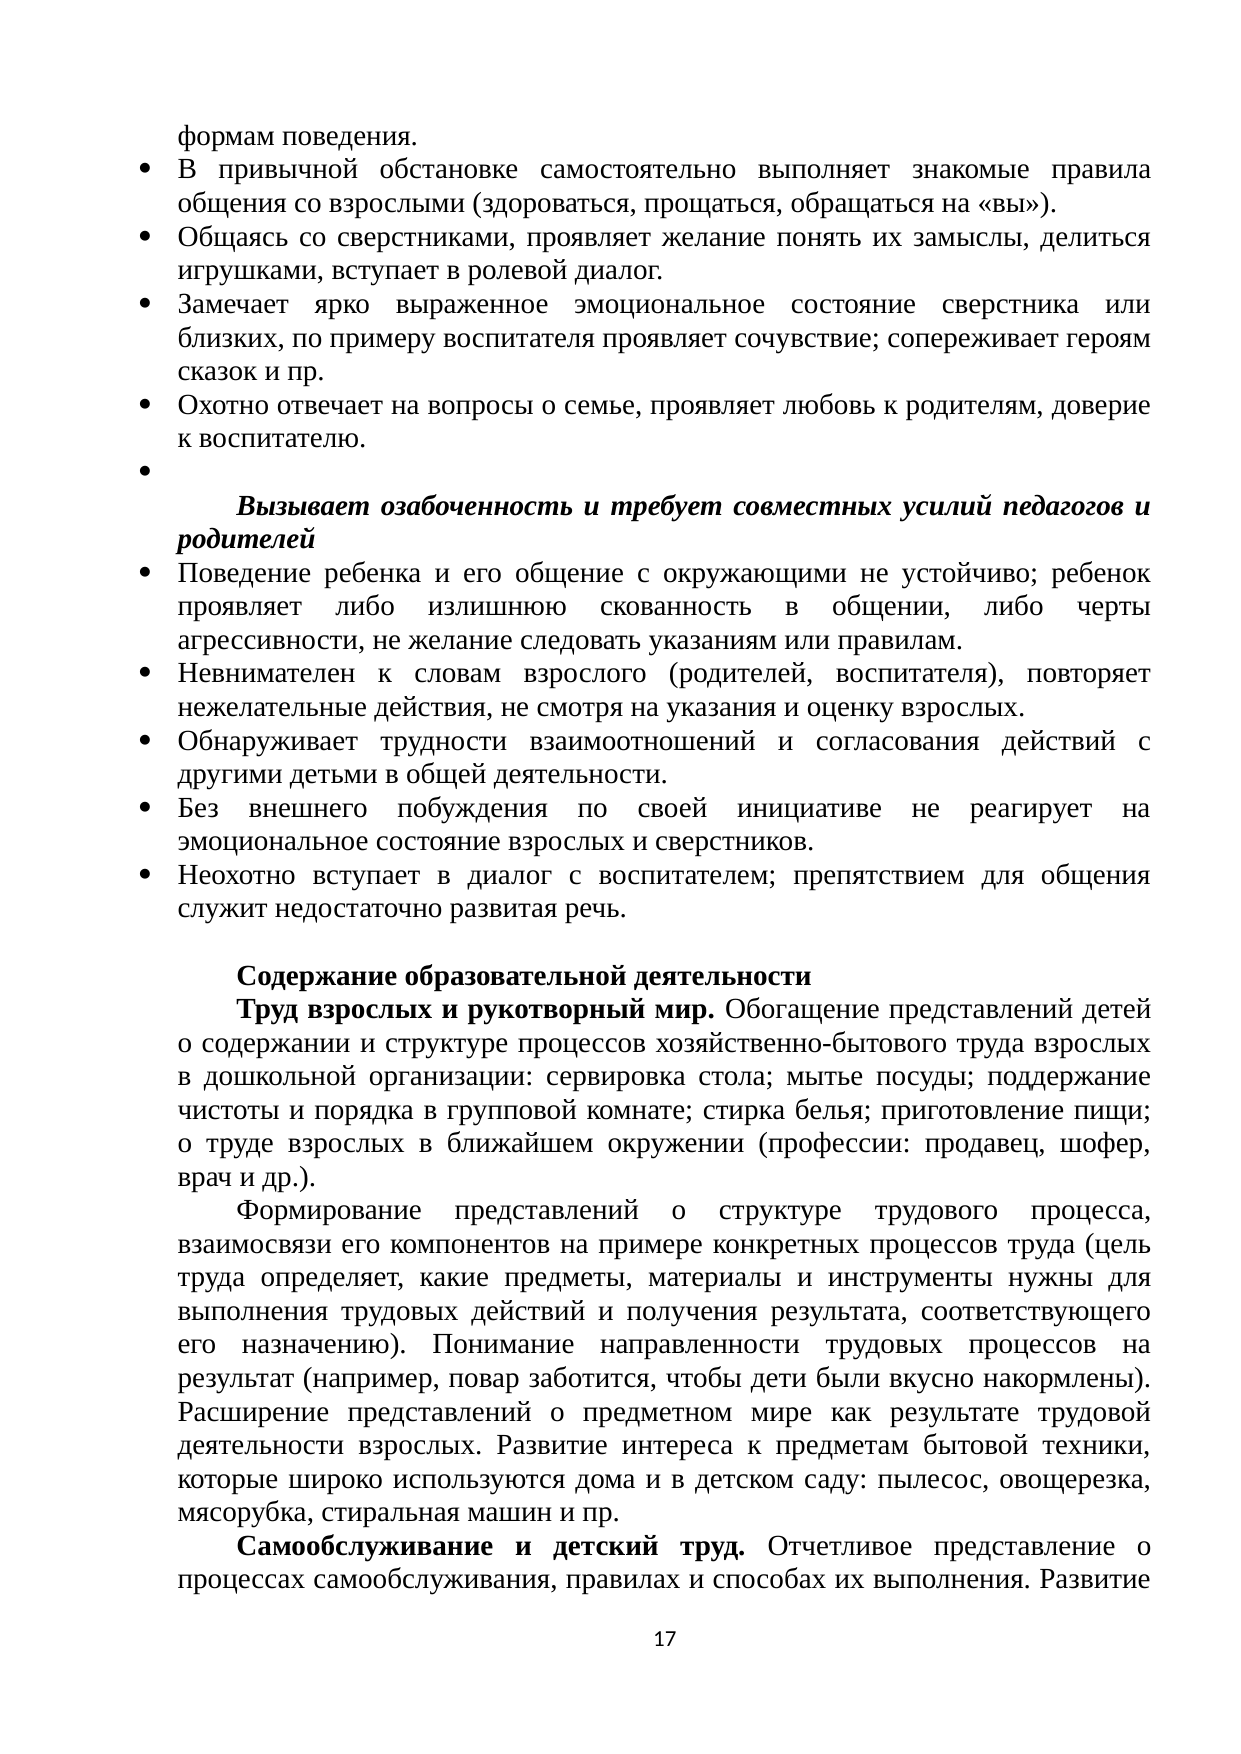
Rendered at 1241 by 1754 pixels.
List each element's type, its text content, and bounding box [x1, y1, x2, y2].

list Охотно отвечает на вопросы о семье, проявляет любовь к родителям, доверие к воспитателю. [140, 387, 1152, 454]
list Невнимателен к словам взрослого (родителей, воспитателя), повторяет нежелательные действия, не смотря на указания и оценку взрослых. [140, 655, 1152, 723]
list Неохотно вступает в диалог с воспитателем; препятствием для общения служит недостаточно развитая речь. [140, 857, 1152, 924]
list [140, 118, 1152, 152]
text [177, 1528, 1152, 1595]
list Замечает ярко выраженное эмоциональное состояние сверстника или близких, по примеру воспитателя проявляет сочувствие; сопереживает героям сказок и пр. [140, 286, 1152, 387]
text Вызывает озабоченность и требует совместных усилий педагогов и родителей [177, 488, 1152, 555]
list Общаясь со сверстниками, проявляет желание понять их замыслы, делиться игрушками, вступает в ролевой диалог. [140, 219, 1152, 286]
text Содержание образовательной деятельности [177, 958, 1152, 991]
list Поведение ребенка и его общение с окружающими не устойчиво; ребенок проявляет либо излишнюю скованность в общении, либо черты агрессивности, не желание следовать указаниям или правилам. [140, 555, 1152, 655]
list Обнаруживает трудности взаимоотношений и согласования действий с другими детьми в общей деятельности. [140, 723, 1152, 790]
list В привычной обстановке самостоятельно выполняет знакомые правила общения со взрослыми (здороваться, прощаться, обращаться на «вы»). [140, 152, 1152, 219]
list Без внешнего побуждения по своей инициативе не реагирует на эмоциональное состояние взрослых и сверстников. [140, 790, 1152, 857]
text Формирование представлений о структуре трудового процесса, взаимосвязи его компонентов на примере конкретных процессов труда (цель труда определяет, какие предметы, материалы и инструменты нужны для выполнения трудовых действий и получения результата, соответствующего его назначению). Понимание направленности трудовых процессов на результат (например, повар заботится, чтобы дети были вкусно накормлены). Расширение представлений о предметном мире как результате трудовой деятельности взрослых. Развитие интереса к предметам бытовой техники, которые широко используются дома и в детском саду: пылесос, овощерезка, мясорубка, стиральная машин и пр. [177, 1192, 1152, 1528]
text Труд взрослых и рукотворный мир. Обогащение представлений детей о содержании и структуре процессов хозяйственно-бытового труда взрослых в дошкольной организации: сервировка стола; мытье посуды; поддержание чистоты и порядка в групповой комнате; стирка белья; приготовление пищи; о труде взрослых в ближайшем окружении (профессии: продавец, шофер, врач и др.). [177, 991, 1152, 1192]
